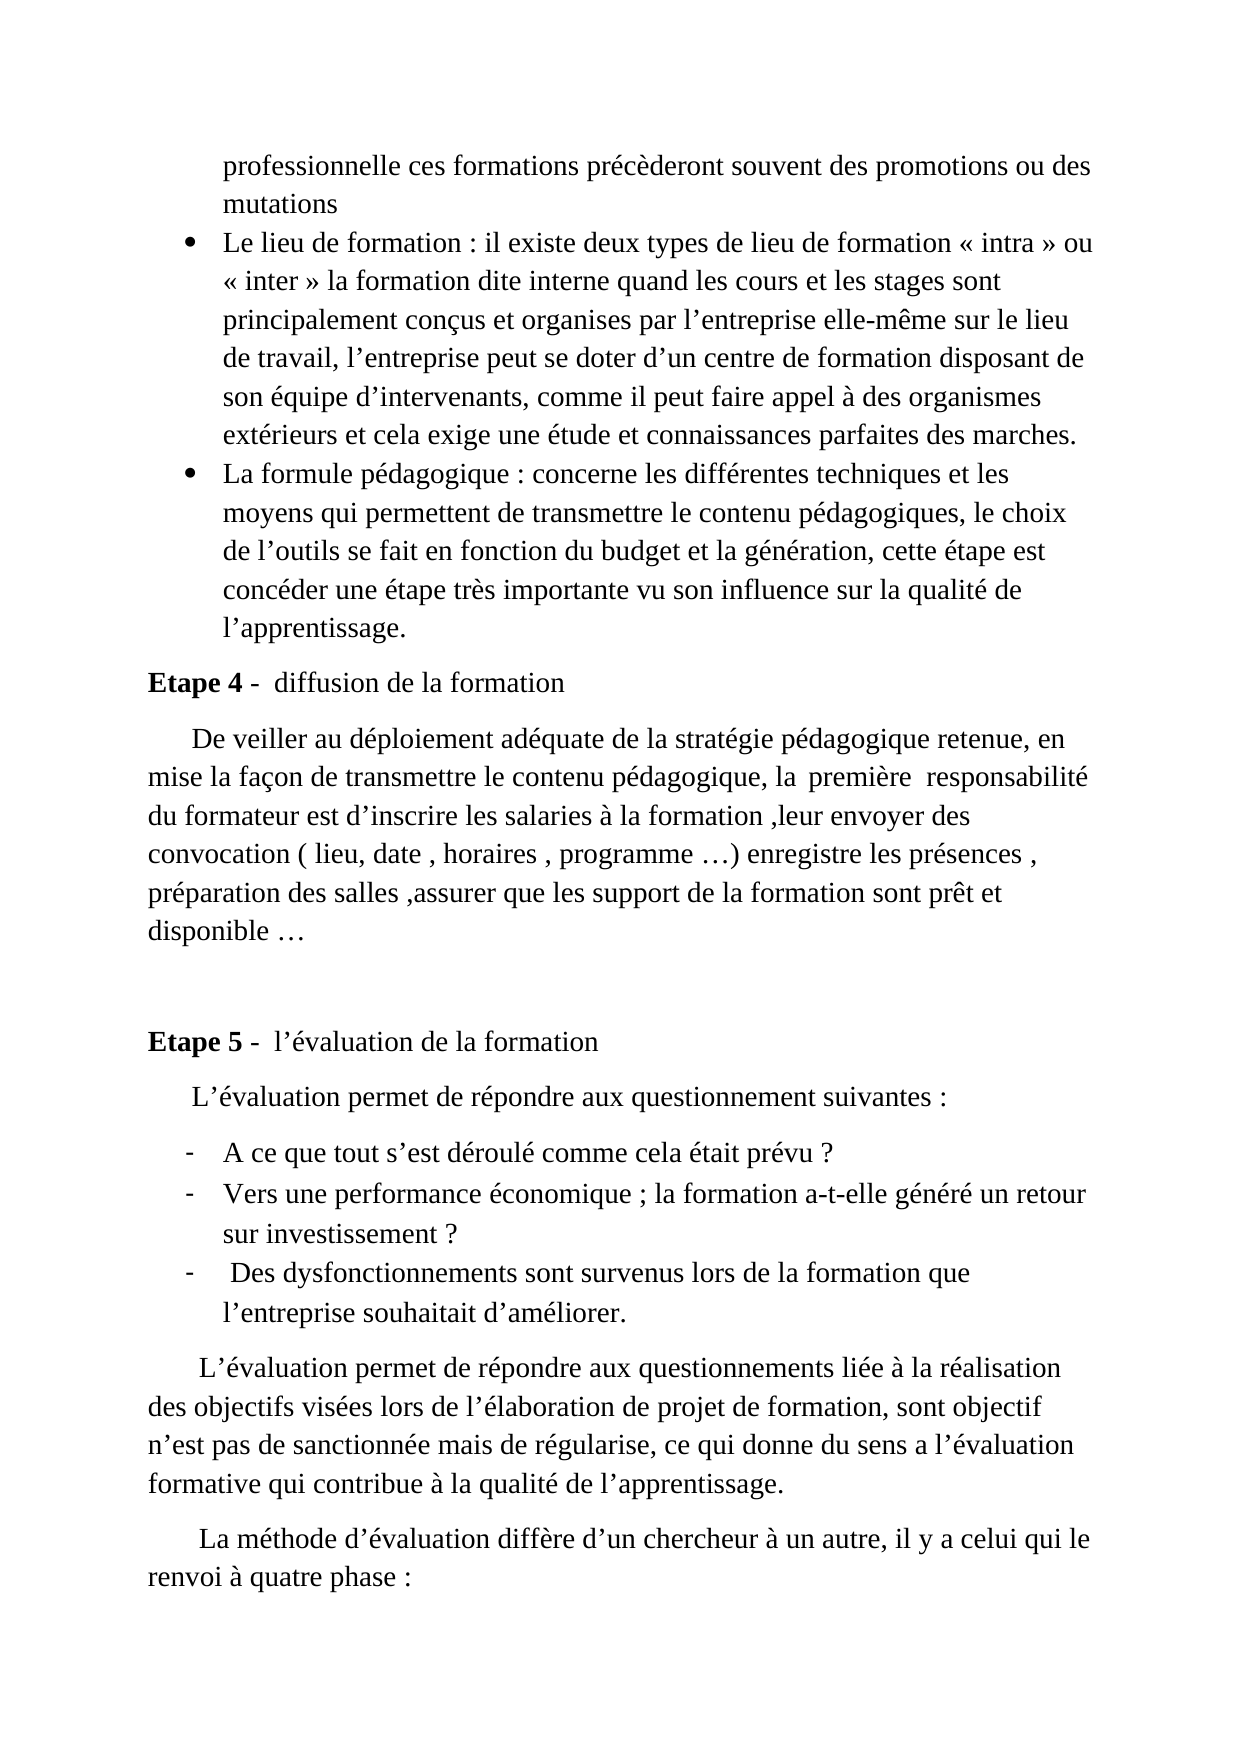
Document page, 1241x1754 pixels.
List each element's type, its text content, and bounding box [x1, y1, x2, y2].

text Etape 4 - diffusion de la formation [148, 666, 1093, 699]
list Vers une performance économique ; la formation a-t-elle généré un retour sur investissement ? [185, 1175, 1093, 1249]
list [185, 148, 1093, 220]
list Le lieu de formation : il existe deux types de lieu de formation « intra » ou « inter » la formation dite interne quand les cours et les stages sont principalement conçus et organises par l’entreprise elle-même sur le lieu de travail, l’entreprise peut se doter d’un centre de formation disposant de son équipe d’intervenants, comme il peut faire appel à des organismes extérieurs et cela exige une étude et connaissances parfaites des marches. [185, 225, 1093, 451]
text Etape 5 - l’évaluation de la formation [148, 1024, 1093, 1057]
text La méthode d’évaluation diffère d’un chercheur à un autre, il y a celui qui le renvoi à quatre phase : [148, 1521, 1093, 1593]
text L’évaluation permet de répondre aux questionnement suivantes : [148, 1079, 1093, 1113]
list Des dysfonctionnements sont survenus lors de la formation que l’entreprise souhaitait d’améliorer. [185, 1254, 1093, 1328]
list A ce que tout s’est déroulé comme cela était prévu ? [185, 1134, 1093, 1170]
text L’évaluation permet de répondre aux questionnements liée à la réalisation des objectifs visées lors de l’élaboration de projet de formation, sont objectif n’est pas de sanctionnée mais de régularise, ce qui donne du sens a l’évaluation formative qui contribue à la qualité de l’apprentissage. [148, 1350, 1093, 1499]
list La formule pédagogique : concerne les différentes techniques et les moyens qui permettent de transmettre le contenu pédagogiques, le choix de l’outils se fait en fonction du budget et la génération, cette étape est concéder une étape très importante vu son influence sur la qualité de l’apprentissage. [185, 456, 1093, 644]
text De veiller au déploiement adéquate de la stratégie pédagogique retenue, en mise la façon de transmettre le contenu pédagogique, la première responsabilité du formateur est d’inscrire les salaries à la formation ,leur envoyer des convocation ( lieu, date , horaires , programme …) enregistre les présences , préparation des salles ,assurer que les support de la formation sont prêt et disponible … [148, 721, 1093, 947]
